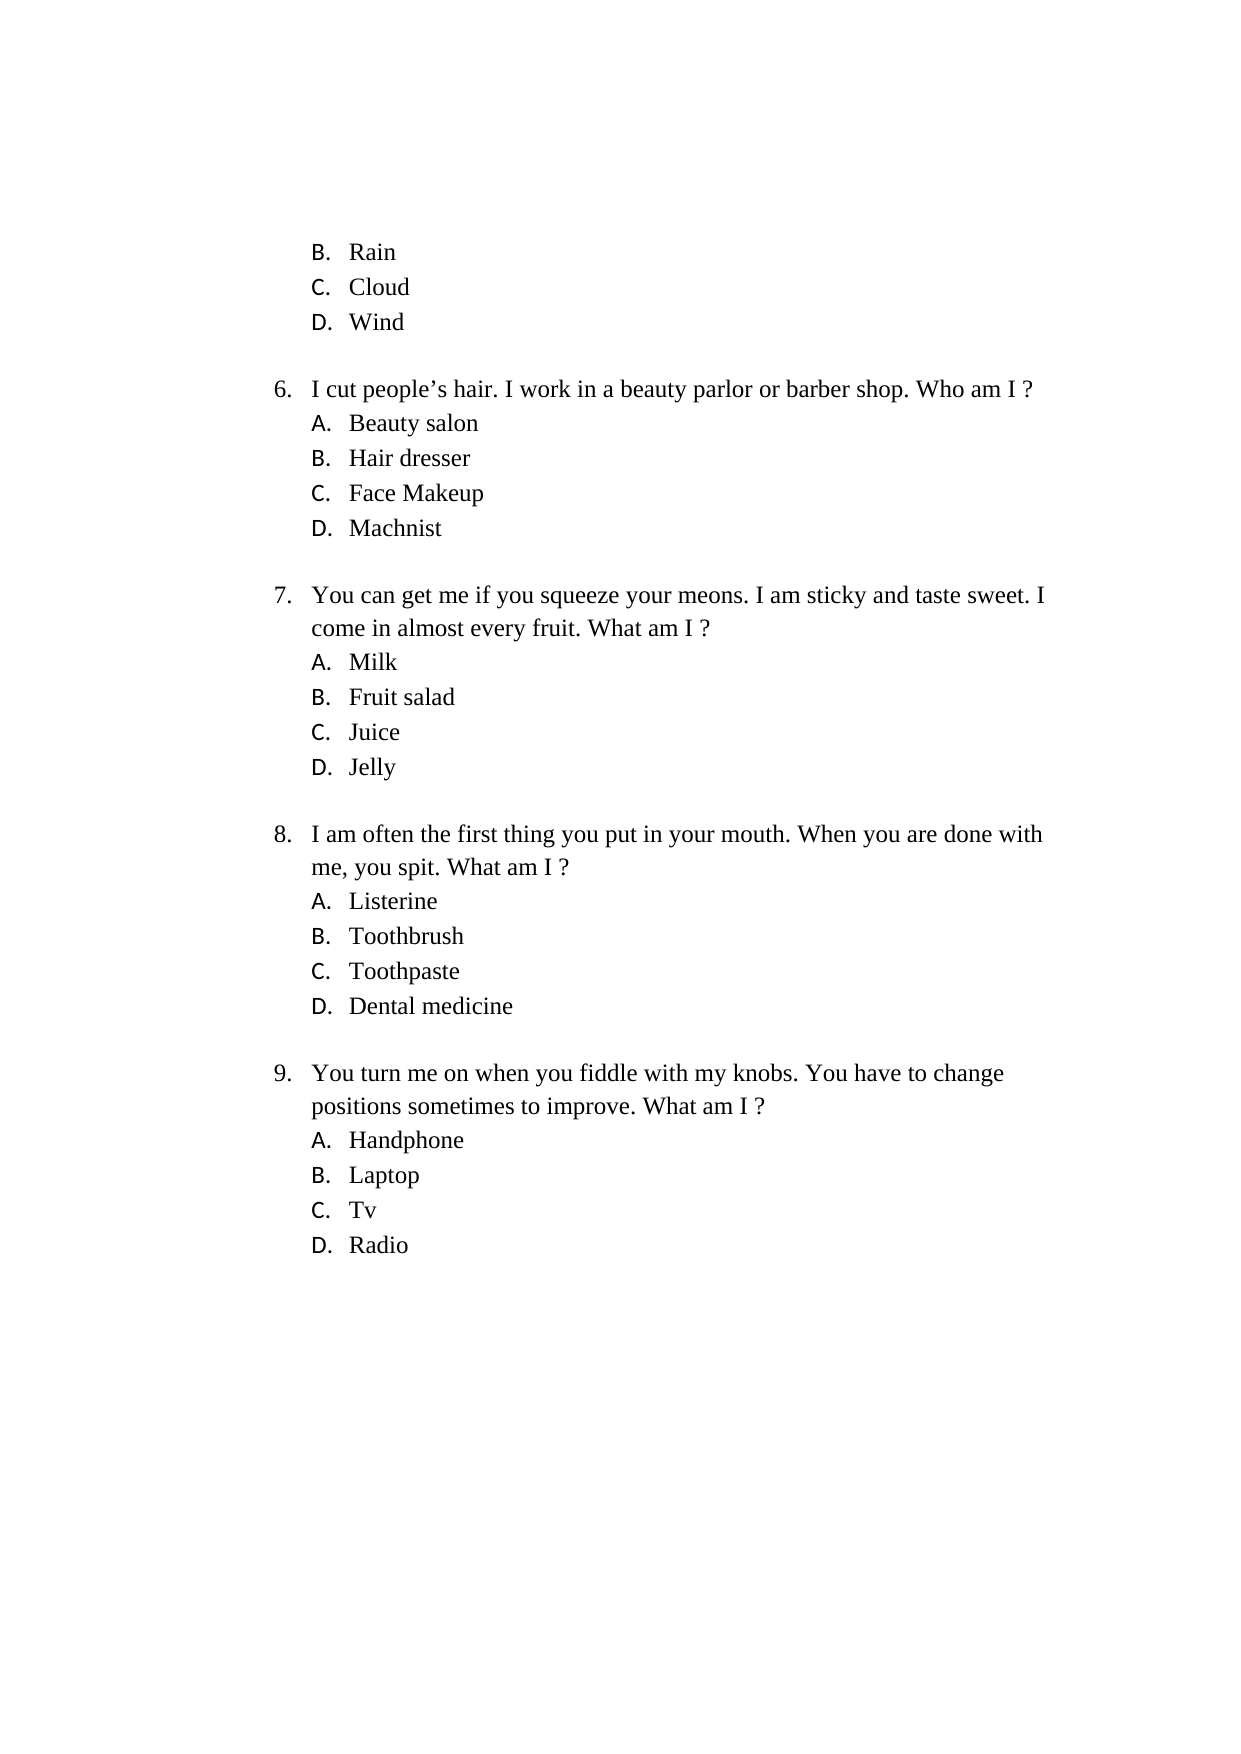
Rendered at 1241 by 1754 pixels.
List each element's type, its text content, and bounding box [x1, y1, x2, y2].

list Juice [311, 716, 1063, 747]
list Machnist [311, 512, 1063, 543]
list Dental medicine [311, 990, 1063, 1021]
list Toothpaste [311, 955, 1063, 986]
list You turn me on when you fiddle with my knobs. You have to change positions sometimes to improve. What am I ? [274, 1058, 1063, 1120]
list I cut people’s hair. I work in a beauty parlor or barber shop. Who am I ? [274, 374, 1063, 403]
list Wind [311, 306, 1063, 337]
list Listerine [311, 885, 1063, 916]
list Face Makeup [311, 477, 1063, 508]
list Radio [311, 1229, 1063, 1260]
list Rain [311, 236, 1063, 267]
list Laptop [311, 1159, 1063, 1190]
list Handphone [311, 1124, 1063, 1155]
list Beauty salon [311, 407, 1063, 438]
list Toothbrush [311, 920, 1063, 951]
list You can get me if you squeeze your meons. I am sticky and taste sweet. I come in almost every fruit. What am I ? [274, 580, 1063, 642]
list Jelly [311, 751, 1063, 782]
list I am often the first thing you put in your mouth. When you are done with me, you spit. What am I ? [274, 819, 1063, 881]
list Cloud [311, 271, 1063, 302]
list Fruit salad [311, 681, 1063, 712]
list Hair dresser [311, 442, 1063, 473]
list Tv [311, 1194, 1063, 1225]
list Milk [311, 646, 1063, 677]
